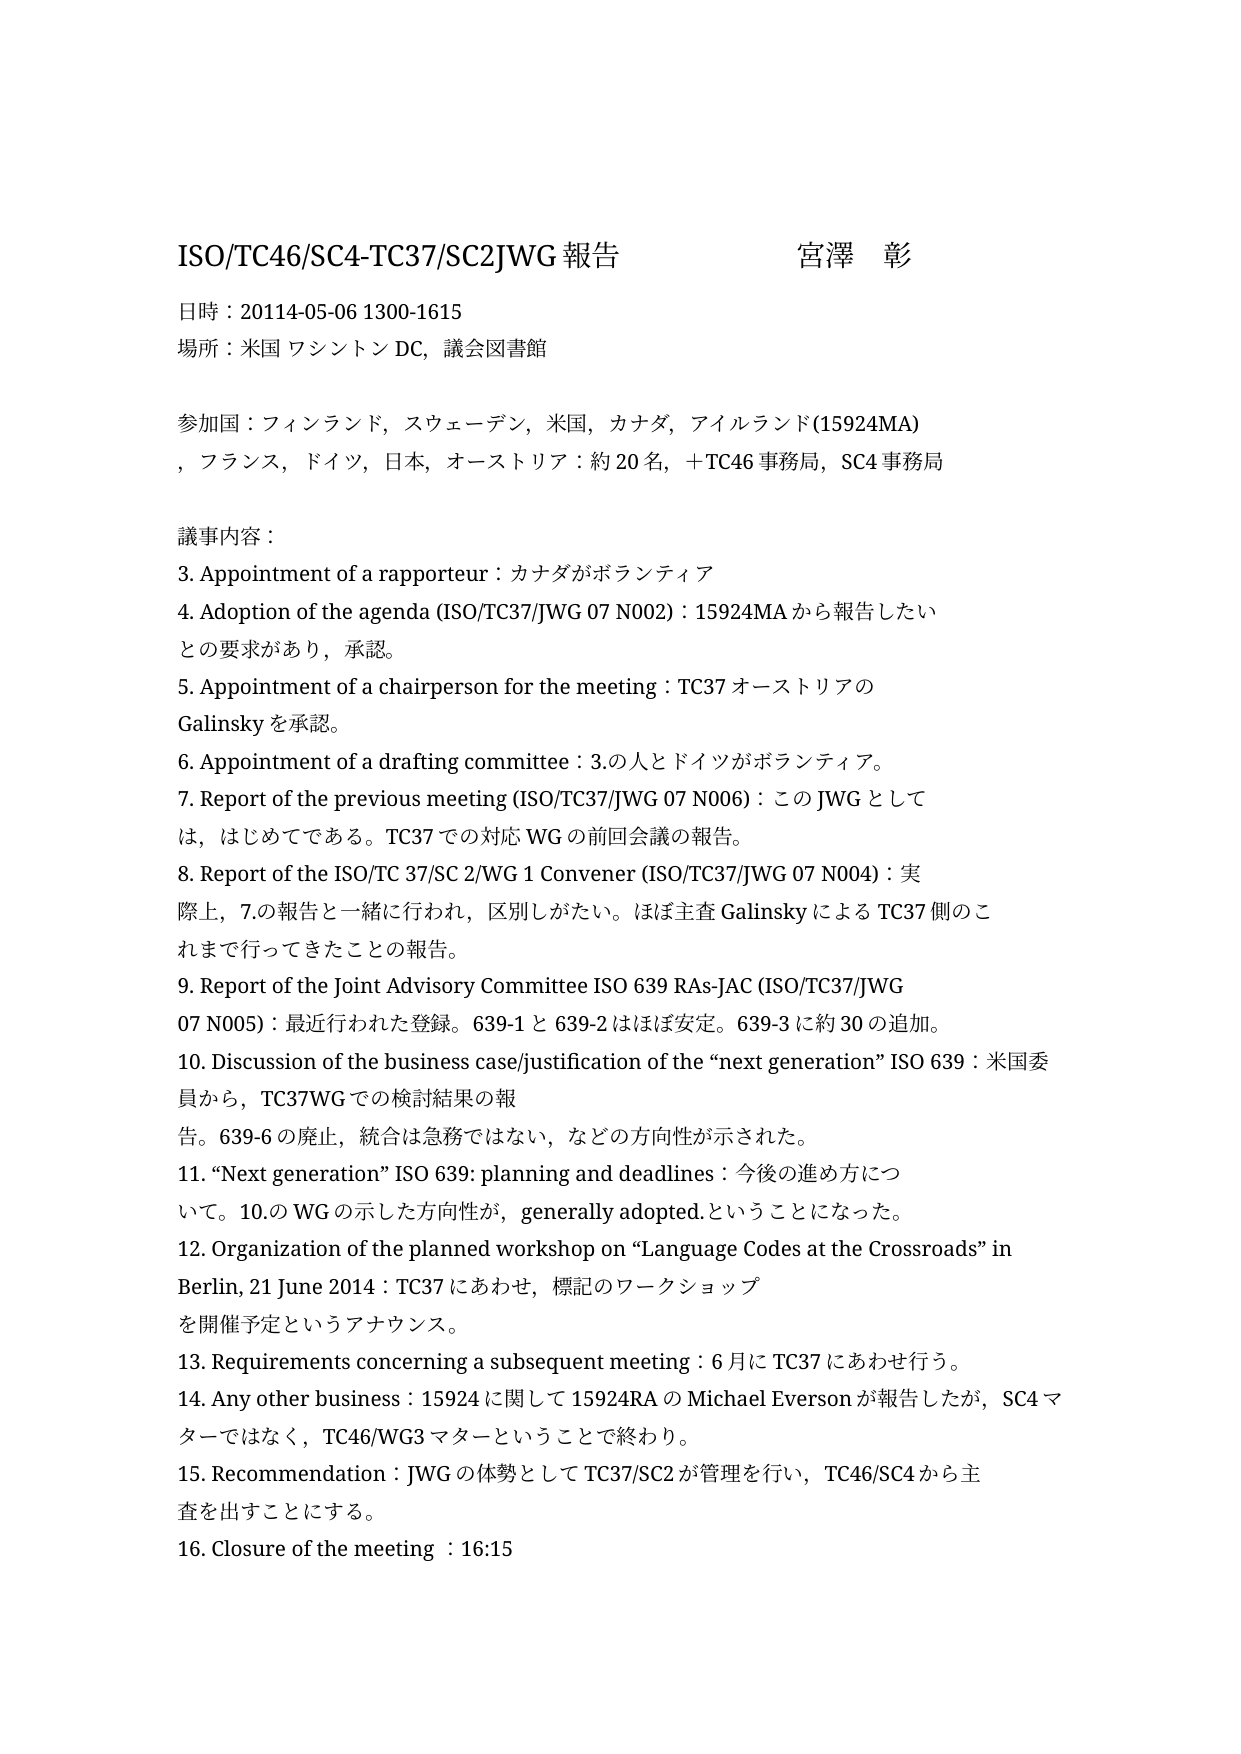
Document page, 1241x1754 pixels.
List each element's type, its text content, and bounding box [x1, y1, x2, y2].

text 16. Closure of the meeting ：16:15 [177, 1529, 1063, 1567]
text 場所：米国 ワシントンDC，議会図書館 [177, 329, 1063, 367]
text 13. Requirements concerning a subsequent meeting：6月にTC37にあわせ行う。 [177, 1342, 1063, 1379]
text との要求があり，承認。 [177, 629, 1063, 667]
text 査を出すことにする。 [177, 1492, 1063, 1529]
text 告。639-6の廃止，統合は急務ではない，などの方向性が示された。 [177, 1117, 1063, 1154]
text 際上，7.の報告と一緒に行われ，区別しがたい。ほぼ主査GalinskyによるTC37側のこ [177, 892, 1063, 929]
text 5. Appointment of a chairperson for the meeting：TC37オーストリアの [177, 667, 1063, 704]
text 議事内容： [177, 517, 1063, 554]
text 参加国：フィンランド，スウェーデン，米国，カナダ，アイルランド(15924MA) [177, 404, 1063, 442]
text 日時：20114-05-06 1300-1615 [177, 292, 1063, 329]
text ISO/TC46/SC4-TC37/SC2JWG報告 宮澤 彰 [177, 217, 1063, 292]
text いて。10.のWGの示した方向性が，generally adopted.ということになった。 [177, 1192, 1063, 1229]
text 9. Report of the Joint Advisory Committee ISO 639 RAs-JAC (ISO/TC37/JWG [177, 967, 1063, 1004]
text 07 N005)：最近行われた登録。639-1と639-2はほぼ安定。639-3に約30の追加。 [177, 1004, 1063, 1042]
text 10. Discussion of the business case/justification of the “next generation” ISO 639：米国委員から，TC37WGでの検討結果の報 [177, 1042, 1063, 1117]
text Galinskyを承認。 [177, 704, 1063, 742]
text 15. Recommendation：JWGの体勢としてTC37/SC2が管理を行い，TC46/SC4から主 [177, 1454, 1063, 1492]
text 4. Adoption of the agenda (ISO/TC37/JWG 07 N002)：15924MAから報告したい [177, 592, 1063, 629]
text 3. Appointment of a rapporteur：カナダがボランティア [177, 554, 1063, 592]
text ，フランス，ドイツ，日本，オーストリア：約20名，＋TC46事務局，SC4事務局 [177, 442, 1063, 479]
text ターではなく，TC46/WG3マターということで終わり。 [177, 1417, 1063, 1454]
text 6. Appointment of a drafting committee：3.の人とドイツがボランティア。 [177, 742, 1063, 779]
text 8. Report of the ISO/TC 37/SC 2/WG 1 Convener (ISO/TC37/JWG 07 N004)：実 [177, 854, 1063, 892]
text は，はじめてである。TC37での対応WGの前回会議の報告。 [177, 817, 1063, 854]
text 7. Report of the previous meeting (ISO/TC37/JWG 07 N006)：このJWGとして [177, 779, 1063, 817]
text 11. “Next generation” ISO 639: planning and deadlines：今後の進め方につ [177, 1154, 1063, 1192]
text れまで行ってきたことの報告。 [177, 929, 1063, 967]
text を開催予定というアナウンス。 [177, 1304, 1063, 1342]
text 12. Organization of the planned workshop on “Language Codes at the Crossroads” in Berlin, 21 June 2014：TC37にあわせ，標記のワークショップ [177, 1229, 1063, 1304]
text 14. Any other business：15924に関して15924RAのMichael Eversonが報告したが，SC4マ [177, 1379, 1063, 1417]
